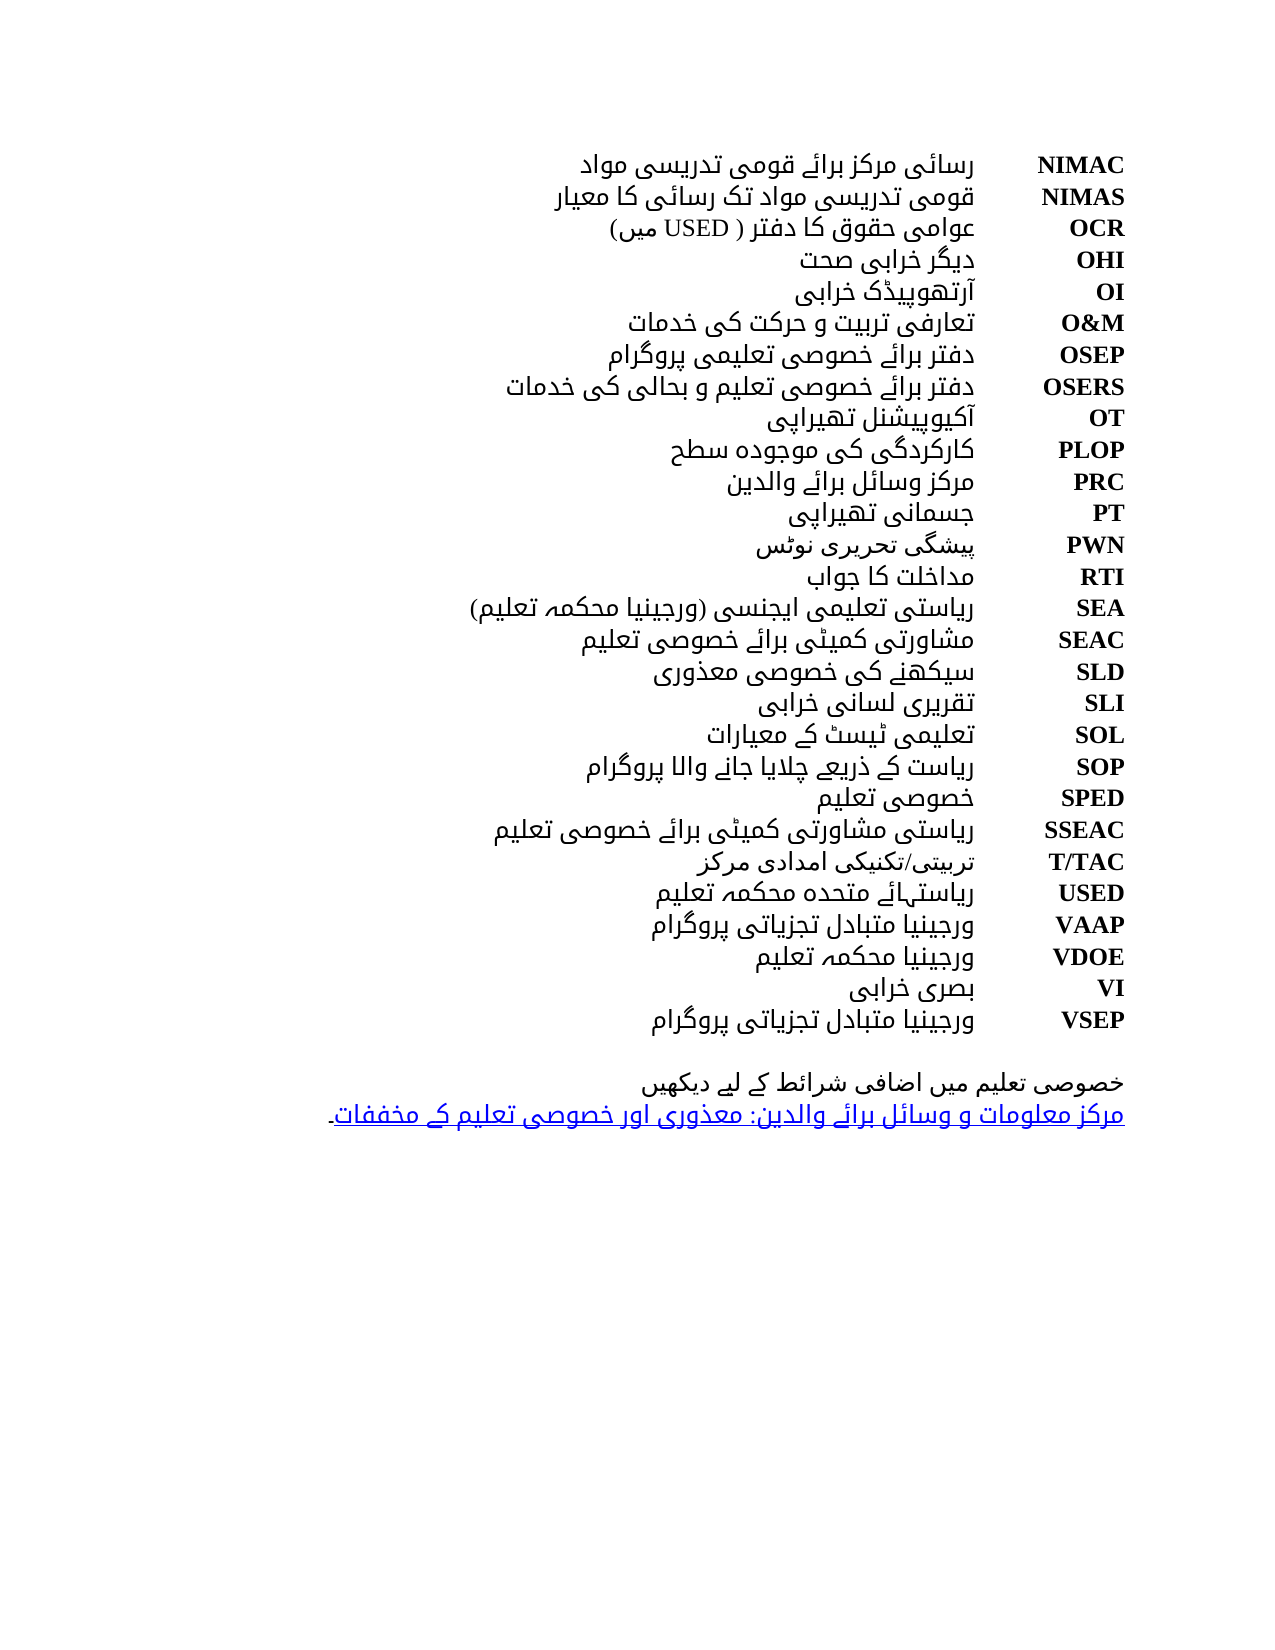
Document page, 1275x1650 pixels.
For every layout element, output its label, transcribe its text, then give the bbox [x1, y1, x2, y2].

text O&M تعارفی تربیت و حرکت کی خدمات [150, 308, 1125, 337]
text OSERS دفتر برائے خصوصی تعلیم و بحالی کی خدمات [150, 372, 1125, 400]
text OSEP دفتر برائے خصوصی تعلیمی پروگرام [150, 340, 1125, 369]
text OI آرتھوپیڈک خرابی [150, 277, 1125, 305]
text SEA ریاستی تعلیمی ایجنسی (ورجینیا محکمہ تعلیم) [150, 593, 1125, 622]
text SOL تعلیمی ٹیسٹ کے معیارات [150, 720, 1125, 749]
text VDOE ورجینیا محکمہ تعلیم [150, 942, 1125, 970]
text NIMAS قومی تدریسی مواد تک رسائی کا معیار [150, 182, 1125, 210]
text VSEP ورجینیا متبادل تجزیاتی پروگرام [150, 1005, 1125, 1034]
text PLOP کارکردگی کی موجودہ سطح [150, 435, 1125, 464]
text PT جسمانی تھیراپی [150, 498, 1125, 527]
text PRC مرکز وسائل برائے والدین [150, 467, 1125, 495]
text SLD سیکھنے کی خصوصی معذوری [150, 657, 1125, 685]
text PWN پیشگی تحریری نوٹس [150, 530, 1125, 559]
text NIMAC رسائی مرکز برائے قومی تدریسی مواد [150, 150, 1125, 179]
text OHI دیگر خرابی صحت [150, 245, 1125, 274]
text VAAP ورجینیا متبادل تجزیاتی پروگرام [150, 910, 1125, 939]
text T/TAC تربیتی/تکنیکی امدادی مرکز [150, 847, 1125, 875]
text OT آکیوپیشنل تھیراپی [150, 403, 1125, 432]
text خصوصی تعلیم میں اضافی شرائط کے لیے دیکھیں [150, 1068, 1125, 1097]
text مرکز معلومات و وسائل برائے والدین: معذوری اور خصوصی تعلیم کے مخففات۔ [150, 1100, 1125, 1129]
text RTI مداخلت کا جواب [150, 562, 1125, 590]
text SLI تقریری لسانی خرابی [150, 688, 1125, 717]
text SOP ریاست کے ذریعے چلایا جانے والا پروگرام [150, 752, 1125, 780]
text VI بصری خرابی [150, 973, 1125, 1002]
text SSEAC ریاستی مشاورتی کمیٹی برائے خصوصی تعلیم [150, 815, 1125, 844]
text SPED خصوصی تعلیم [150, 783, 1125, 812]
text SEAC مشاورتی کمیٹی برائے خصوصی تعلیم [150, 625, 1125, 654]
text OCR عوامی حقوق کا دفتر ( USED میں) [150, 213, 1125, 242]
text USED ریاستہائے متحدہ محکمہ تعلیم [150, 878, 1125, 907]
